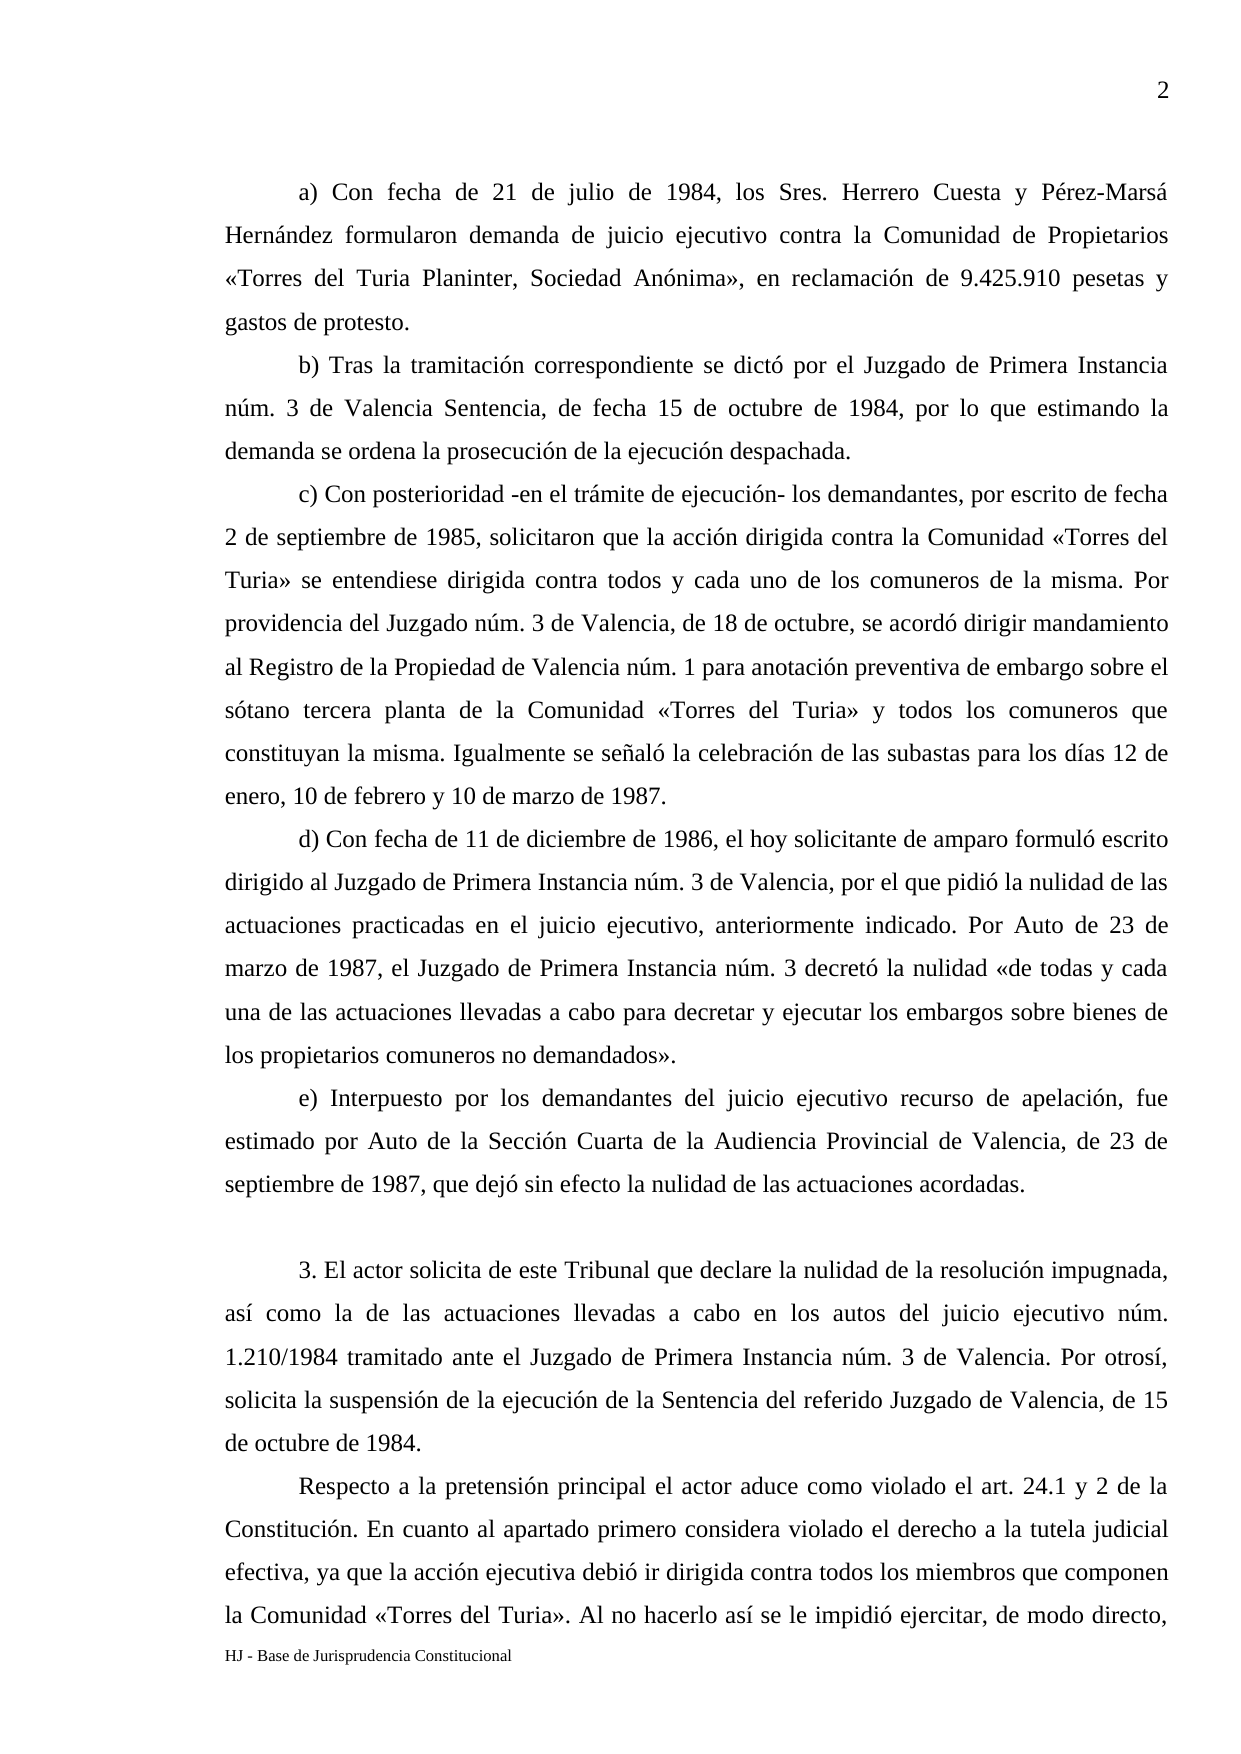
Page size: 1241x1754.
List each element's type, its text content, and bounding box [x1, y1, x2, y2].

text e) Interpuesto por los demandantes del juicio ejecutivo recurso de apelación, fue estimado por Auto de la Sección Cuarta de la Audiencia Provincial de Valencia, de 23 de septiembre de 1987, que dejó sin efecto la nulidad de las actuaciones acordadas. [224, 1083, 1169, 1198]
text 3. El actor solicita de este Tribunal que declare la nulidad de la resolución impugnada, así como la de las actuaciones llevadas a cabo en los autos del juicio ejecutivo núm. 1.210/1984 tramitado ante el Juzgado de Primera Instancia núm. 3 de Valencia. Por otrosí, solicita la suspensión de la ejecución de la Sentencia del referido Juzgado de Valencia, de 15 de octubre de 1984. [224, 1255, 1169, 1457]
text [224, 1471, 1169, 1629]
text b) Tras la tramitación correspondiente se dictó por el Juzgado de Primera Instancia núm. 3 de Valencia Sentencia, de fecha 15 de octubre de 1984, por lo que estimando la demanda se ordena la prosecución de la ejecución despachada. [224, 350, 1169, 465]
text a) Con fecha de 21 de julio de 1984, los Sres. Herrero Cuesta y Pérez-Marsá Hernández formularon demanda de juicio ejecutivo contra la Comunidad de Propietarios «Torres del Turia Planinter, Sociedad Anónima», en reclamación de 9.425.910 pesetas y gastos de protesto. [224, 177, 1169, 335]
text c) Con posterioridad -en el trámite de ejecución- los demandantes, por escrito de fecha 2 de septiembre de 1985, solicitaron que la acción dirigida contra la Comunidad «Torres del Turia» se entendiese dirigida contra todos y cada uno de los comuneros de la misma. Por providencia del Juzgado núm. 3 de Valencia, de 18 de octubre, se acordó dirigir mandamiento al Registro de la Propiedad de Valencia núm. 1 para anotación preventiva de embargo sobre el sótano tercera planta de la Comunidad «Torres del Turia» y todos los comuneros que constituyan la misma. Igualmente se señaló la celebración de las subastas para los días 12 de enero, 10 de febrero y 10 de marzo de 1987. [224, 479, 1169, 810]
text d) Con fecha de 11 de diciembre de 1986, el hoy solicitante de amparo formuló escrito dirigido al Juzgado de Primera Instancia núm. 3 de Valencia, por el que pidió la nulidad de las actuaciones practicadas en el juicio ejecutivo, anteriormente indicado. Por Auto de 23 de marzo de 1987, el Juzgado de Primera Instancia núm. 3 decretó la nulidad «de todas y cada una de las actuaciones llevadas a cabo para decretar y ejecutar los embargos sobre bienes de los propietarios comuneros no demandados». [224, 824, 1169, 1068]
